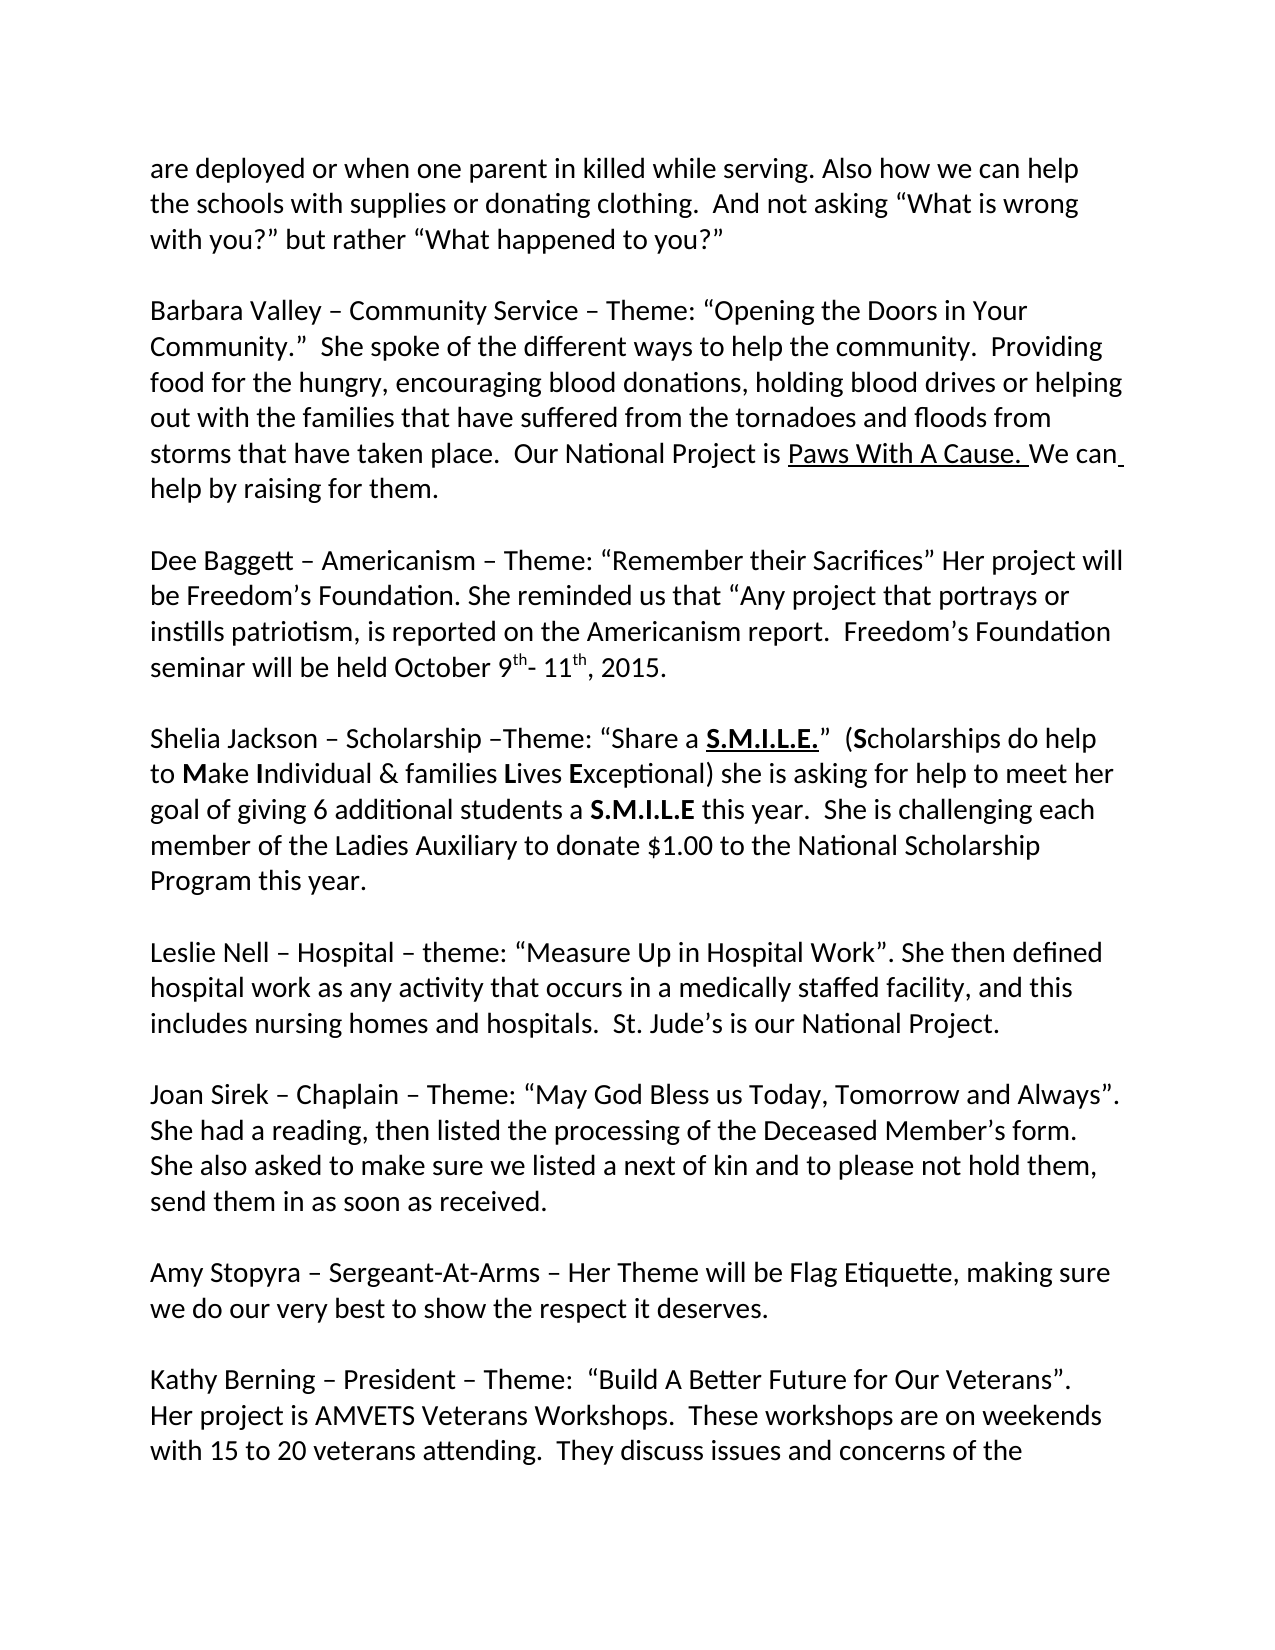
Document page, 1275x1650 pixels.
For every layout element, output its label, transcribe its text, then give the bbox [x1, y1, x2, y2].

text Dee Baggett – Americanism – Theme: “Remember their Sacrifices” Her project will be Freedom’s Foundation. She reminded us that “Any project that portrays or instills patriotism, is reported on the Americanism report. Freedom’s Foundation seminar will be held October 9th- 11th, 2015. [150, 542, 1125, 684]
text Joan Sirek – Chaplain – Theme: “May God Bless us Today, Tomorrow and Always”. [150, 1076, 1125, 1112]
text She had a reading, then listed the processing of the Deceased Member’s form. She also asked to make sure we listed a next of kin and to please not hold them, send them in as soon as received. [150, 1112, 1125, 1219]
text Shelia Jackson – Scholarship –Theme: “Share a S.M.I.L.E.” (Scholarships do help to Make Individual & families Lives Exceptional) she is asking for help to meet her goal of giving 6 additional students a S.M.I.L.E this year. She is challenging each member of the Ladies Auxiliary to donate $1.00 to the National Scholarship Program this year. [150, 720, 1125, 898]
text Barbara Valley – Community Service – Theme: “Opening the Doors in Your Community.” She spoke of the different ways to help the community. Providing food for the hungry, encouraging blood donations, holding blood drives or helping out with the families that have suffered from the tornadoes and floods from storms that have taken place. Our National Project is Paws With A Cause. We can help by raising for them. [150, 292, 1125, 506]
text Leslie Nell – Hospital – theme: “Measure Up in Hospital Work”. She then defined hospital work as any activity that occurs in a medically staffed facility, and this includes nursing homes and hospitals. St. Jude’s is our National Project. [150, 934, 1125, 1041]
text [150, 150, 1125, 257]
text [150, 1361, 1125, 1468]
text Amy Stopyra – Sergeant-At-Arms – Her Theme will be Flag Etiquette, making sure we do our very best to show the respect it deserves. [150, 1254, 1125, 1326]
